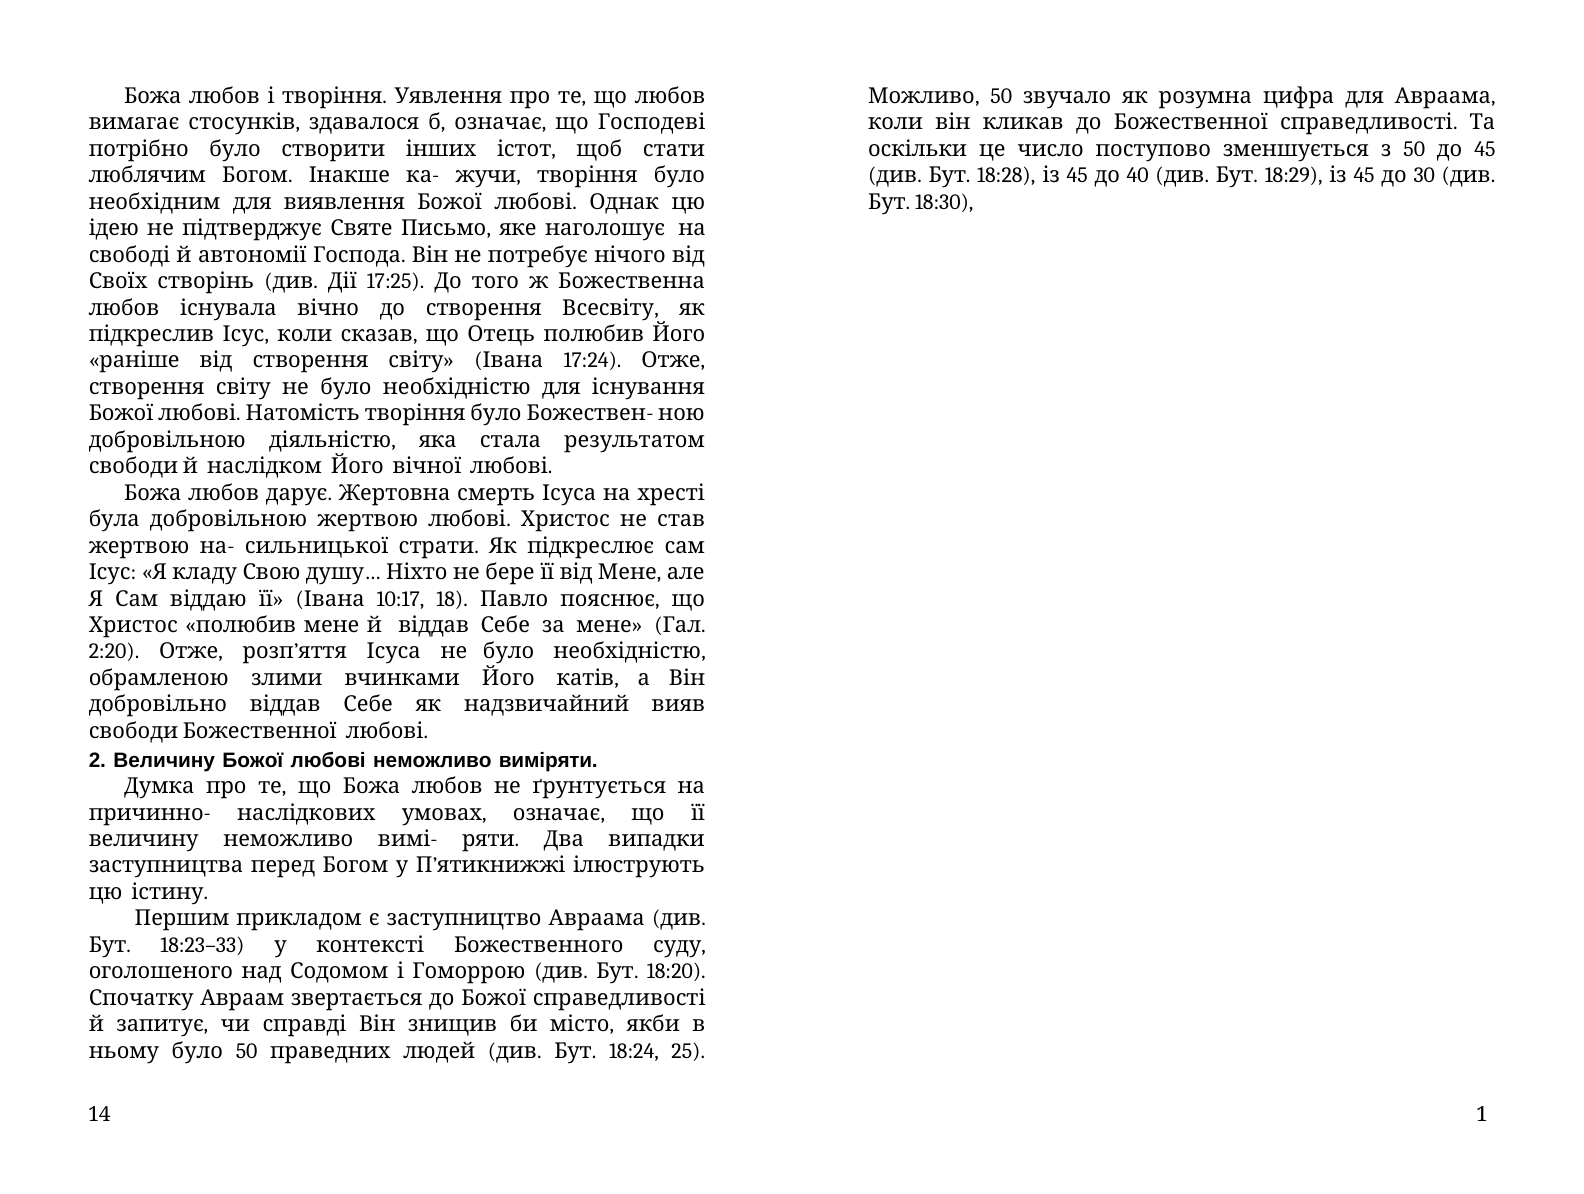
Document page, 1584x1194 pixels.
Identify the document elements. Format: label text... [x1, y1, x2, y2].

list Величину Божої любові неможливо виміряти. [88, 748, 720, 772]
text Думка про те, що Божа любов не ґрунтується на причинно- наслідкових умовах, означає, що її величину неможливо вимі- ряти. Два випадки заступництва перед Богом у П’ятикнижжі ілюструють цю істину. [88, 774, 705, 905]
text Першим прикладом є заступництво Авраама (див. Бут. 18:23–33) у контексті Божественного суду, оголошеного над Содомом і Гоморрою (див. Бут. 18:20). Спочатку Авраам звертається до Божої справедливості й запитує, чи справді Він знищив би місто, якби в ньому було 50 праведних людей (див. Бут. 18:24, 25). Можливо, 50 звучало як розумна цифра для Авраама, коли він кликав до Божественної справедливості. Та оскільки це число поступово зменшується з 50 до 45 (див. Бут. 18:28), із 45 до 40 (див. Бут. 18:29), із 45 до 30 (див. Бут. 18:30), [88, 906, 706, 1063]
text Першим прикладом є заступництво Авраама (див. Бут. 18:23–33) у контексті Божественного суду, оголошеного над Содомом і Гоморрою (див. Бут. 18:20). Спочатку Авраам звертається до Божої справедливості й запитує, чи справді Він знищив би місто, якби в ньому було 50 праведних людей (див. Бут. 18:24, 25). Можливо, 50 звучало як розумна цифра для Авраама, коли він кликав до Божественної справедливості. Та оскільки це число поступово зменшується з 50 до 45 (див. Бут. 18:28), із 45 до 40 (див. Бут. 18:29), із 45 до 30 (див. Бут. 18:30), [868, 83, 1496, 214]
text Божа любов і творіння. Уявлення про те, що любов вимагає стосунків, здавалося б, означає, що Господеві потрібно було створити інших істот, щоб стати люблячим Богом. Інакше ка- жучи, творіння було необхідним для виявлення Божої любові. Однак цю ідею не підтверджує Святе Письмо, яке наголошує на свободі й автономії Господа. Він не потребує нічого від Своїх створінь (див. Дії 17:25). До того ж Божественна любов існувала вічно до створення Всесвіту, як підкреслив Ісус, коли сказав, що Отець полюбив Його «раніше від створення світу» (Івана 17:24). Отже, створення світу не було необхідністю для існування Божої любові. Натомість творіння було Божествен- ною добровільною діяльністю, яка стала результатом свободи й наслідком Його вічної любові. [88, 83, 705, 479]
text Божа любов дарує. Жертовна смерть Ісуса на хресті була добровільною жертвою любові. Христос не став жертвою на- сильницької страти. Як підкреслює сам Ісус: «Я кладу Свою душу… Ніхто не бере її від Мене, але Я Сам віддаю її» (Івана 10:17, 18). Павло пояснює, що Христос «полюбив мене й віддав Себе за мене» (Гал. 2:20). Отже, розп’яття Ісуса не було необхідністю, обрамленою злими вчинками Його катів, а Він добровільно віддав Себе як надзвичайний вияв свободи Божественної любові. [88, 480, 706, 744]
